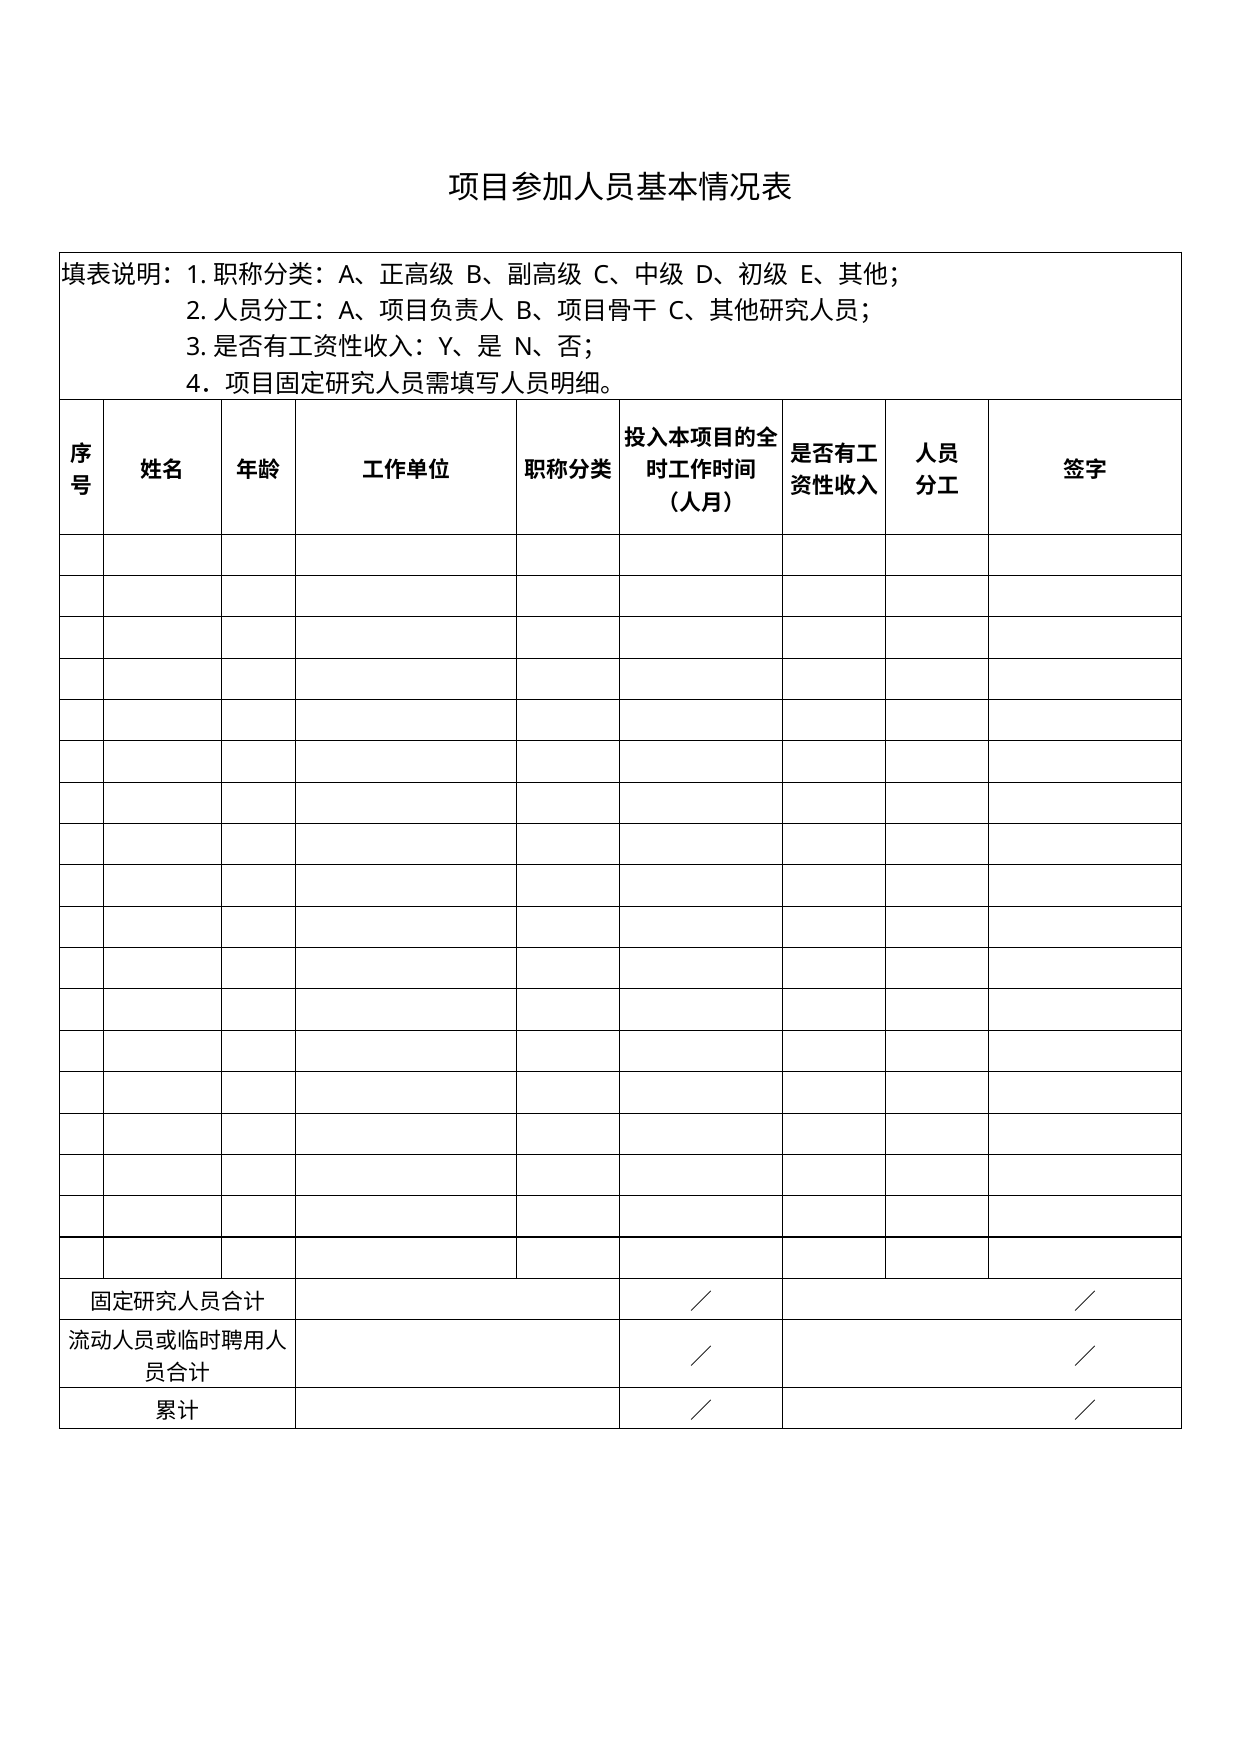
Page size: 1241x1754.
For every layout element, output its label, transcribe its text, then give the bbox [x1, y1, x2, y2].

table_cell [104, 1155, 221, 1195]
table_cell [783, 1238, 885, 1278]
table_cell [517, 824, 619, 864]
table_cell [783, 1320, 915, 1387]
table_cell [104, 700, 221, 740]
table_cell [517, 659, 619, 699]
table_cell [783, 1388, 915, 1428]
table_cell [104, 617, 221, 657]
table_cell [989, 576, 1181, 616]
table_cell [886, 1031, 988, 1071]
table_cell 工作单位 [296, 400, 516, 533]
table_cell [517, 907, 619, 947]
table_cell [620, 1031, 782, 1071]
text 项目参加人员基本情况表 [187, 162, 1053, 208]
table_cell [989, 783, 1181, 823]
table_cell [886, 783, 988, 823]
table_cell [104, 659, 221, 699]
table_cell [989, 617, 1181, 657]
table_cell [104, 907, 221, 947]
table_cell [296, 948, 516, 988]
table_cell 固定研究人员合计 [60, 1279, 295, 1319]
table_cell [222, 1238, 295, 1278]
table_cell [989, 659, 1181, 699]
table_cell [222, 535, 295, 575]
table_cell [517, 1072, 619, 1112]
table_cell [60, 535, 103, 575]
table_cell [222, 617, 295, 657]
table_cell [296, 1031, 516, 1071]
table_cell [620, 824, 782, 864]
table_cell [104, 948, 221, 988]
table_cell ／ [989, 1320, 1181, 1387]
table_cell [104, 1238, 221, 1278]
table_cell [60, 824, 103, 864]
table_cell [60, 741, 103, 782]
table_cell [989, 1031, 1181, 1071]
table_header 填表说明：1. 职称分类：A、正高级 B、副高级 C、中级 D、初级 E、其他； 2. 人员分工：A、项目负责人 B、项目骨干 C、其他研究人员； 3. 是否有工资性收入：Y、是 N、否； 4．项目固定研究人员需填写人员明细。 [60, 253, 1181, 399]
table_cell [783, 576, 885, 616]
table_cell ／ [620, 1279, 782, 1319]
table_cell [60, 783, 103, 823]
table_cell [783, 1279, 915, 1319]
table_cell [517, 741, 619, 782]
table_cell [60, 1196, 103, 1236]
table_cell ／ [620, 1388, 782, 1428]
table_cell [60, 1031, 103, 1071]
table_cell [886, 659, 988, 699]
table_cell [620, 783, 782, 823]
table_cell [104, 535, 221, 575]
table_cell [222, 659, 295, 699]
table_cell ／ [620, 1320, 782, 1387]
table_cell [620, 535, 782, 575]
table_cell [989, 907, 1181, 947]
table_cell [620, 1238, 782, 1278]
table_cell [104, 783, 221, 823]
table_cell [989, 700, 1181, 740]
table_cell [989, 535, 1181, 575]
table_cell [222, 1072, 295, 1112]
table_cell [222, 741, 295, 782]
table_cell [60, 907, 103, 947]
table_cell [620, 1155, 782, 1195]
table_cell [517, 948, 619, 988]
table_cell [296, 1279, 619, 1319]
table_cell [517, 1196, 619, 1236]
table_cell [989, 1072, 1181, 1112]
table_cell 流动人员或临时聘用人员合计 [60, 1320, 295, 1387]
table_cell [783, 907, 885, 947]
table_cell [222, 700, 295, 740]
table_cell [989, 1196, 1181, 1236]
table_cell [989, 741, 1181, 782]
table_cell [783, 1196, 885, 1236]
table_cell [886, 1196, 988, 1236]
table_cell [104, 1031, 221, 1071]
table_cell [620, 659, 782, 699]
table_cell [989, 948, 1181, 988]
table_cell [60, 700, 103, 740]
table_cell [296, 1320, 619, 1387]
table_cell [296, 741, 516, 782]
table_cell [222, 783, 295, 823]
table_cell [783, 700, 885, 740]
table_cell [915, 1279, 989, 1319]
table_cell [60, 659, 103, 699]
table_cell [886, 1155, 988, 1195]
table_cell [886, 535, 988, 575]
table_cell [104, 989, 221, 1030]
table_cell [104, 1072, 221, 1112]
table_cell [989, 824, 1181, 864]
table_cell [296, 1388, 619, 1428]
table_cell [222, 824, 295, 864]
table_cell [296, 617, 516, 657]
table_cell [517, 783, 619, 823]
table_cell [104, 824, 221, 864]
table_cell [886, 741, 988, 782]
table_cell [620, 1196, 782, 1236]
table_cell [517, 1238, 619, 1278]
table_cell 职称分类 [517, 400, 619, 533]
table_cell [60, 1238, 103, 1278]
table_cell [296, 1196, 516, 1236]
table_cell [296, 824, 516, 864]
table_cell [296, 1072, 516, 1112]
table_cell [60, 989, 103, 1030]
table_cell [783, 535, 885, 575]
table_cell [620, 907, 782, 947]
table_cell [886, 989, 988, 1030]
table_cell [620, 989, 782, 1030]
table_cell [517, 576, 619, 616]
table_cell [517, 1155, 619, 1195]
table_cell [296, 1114, 516, 1154]
table_cell [783, 741, 885, 782]
table_cell [989, 1155, 1181, 1195]
table_cell [886, 907, 988, 947]
table_cell [915, 1320, 989, 1387]
table_cell 年龄 [222, 400, 295, 533]
table_cell [60, 1155, 103, 1195]
table_cell [783, 1114, 885, 1154]
table_cell [222, 1155, 295, 1195]
table_cell [296, 865, 516, 906]
table_cell [989, 865, 1181, 906]
table_cell [517, 700, 619, 740]
table_cell [517, 865, 619, 906]
table_cell 累计 [60, 1388, 295, 1428]
table_cell [783, 989, 885, 1030]
table_cell ／ [989, 1279, 1181, 1319]
table_cell [783, 617, 885, 657]
table_cell [60, 1114, 103, 1154]
table_cell [989, 1238, 1181, 1278]
table_cell [783, 659, 885, 699]
table_cell [104, 1114, 221, 1154]
table_cell [60, 576, 103, 616]
table_cell [104, 741, 221, 782]
table_cell [517, 989, 619, 1030]
table_cell [517, 617, 619, 657]
table_cell [517, 1031, 619, 1071]
table_cell [620, 1072, 782, 1112]
table_cell [886, 1238, 988, 1278]
table_cell [783, 1031, 885, 1071]
table_cell [886, 576, 988, 616]
table_cell [989, 1114, 1181, 1154]
table_cell [60, 617, 103, 657]
table_cell [783, 783, 885, 823]
table_cell 序号 [60, 400, 103, 533]
table_cell [296, 1155, 516, 1195]
table_cell [517, 1114, 619, 1154]
table_cell [104, 1196, 221, 1236]
table_cell [296, 907, 516, 947]
table_cell [296, 535, 516, 575]
table_cell [886, 865, 988, 906]
table_cell [104, 576, 221, 616]
table_cell [989, 989, 1181, 1030]
table_cell [783, 1155, 885, 1195]
table_cell [886, 700, 988, 740]
table_cell [104, 865, 221, 906]
table_cell [296, 700, 516, 740]
table_cell [222, 948, 295, 988]
table_cell 是否有工资性收入 [783, 400, 885, 533]
table_cell [222, 865, 295, 906]
table_cell [783, 824, 885, 864]
table_cell [517, 535, 619, 575]
table_cell [886, 1114, 988, 1154]
table_cell [915, 1388, 989, 1428]
table_cell [222, 989, 295, 1030]
table_cell 人员 分工 [886, 400, 988, 533]
table_cell [222, 1114, 295, 1154]
table_cell ／ [989, 1388, 1181, 1428]
table_cell [886, 617, 988, 657]
table_cell [60, 1072, 103, 1112]
table_cell 签字 [989, 400, 1181, 533]
table_cell [60, 948, 103, 988]
table_cell [783, 1072, 885, 1112]
table_cell [222, 576, 295, 616]
table_cell [296, 576, 516, 616]
table_cell [620, 948, 782, 988]
table_cell [620, 617, 782, 657]
table_cell [60, 865, 103, 906]
table_cell 投入本项目的全时工作时间 （人月） [620, 400, 782, 533]
table_cell [783, 865, 885, 906]
table_cell 姓名 [104, 400, 221, 533]
table_cell [296, 659, 516, 699]
table_cell [296, 989, 516, 1030]
table_cell [886, 1072, 988, 1112]
table_cell [886, 824, 988, 864]
table_cell [222, 907, 295, 947]
table_cell [222, 1196, 295, 1236]
table_cell [886, 948, 988, 988]
table_cell [296, 783, 516, 823]
table_cell [620, 700, 782, 740]
table_cell [620, 576, 782, 616]
table_cell [783, 948, 885, 988]
table_cell [620, 1114, 782, 1154]
table_cell [620, 741, 782, 782]
table_cell [296, 1238, 516, 1278]
table_cell [620, 865, 782, 906]
table_cell [222, 1031, 295, 1071]
